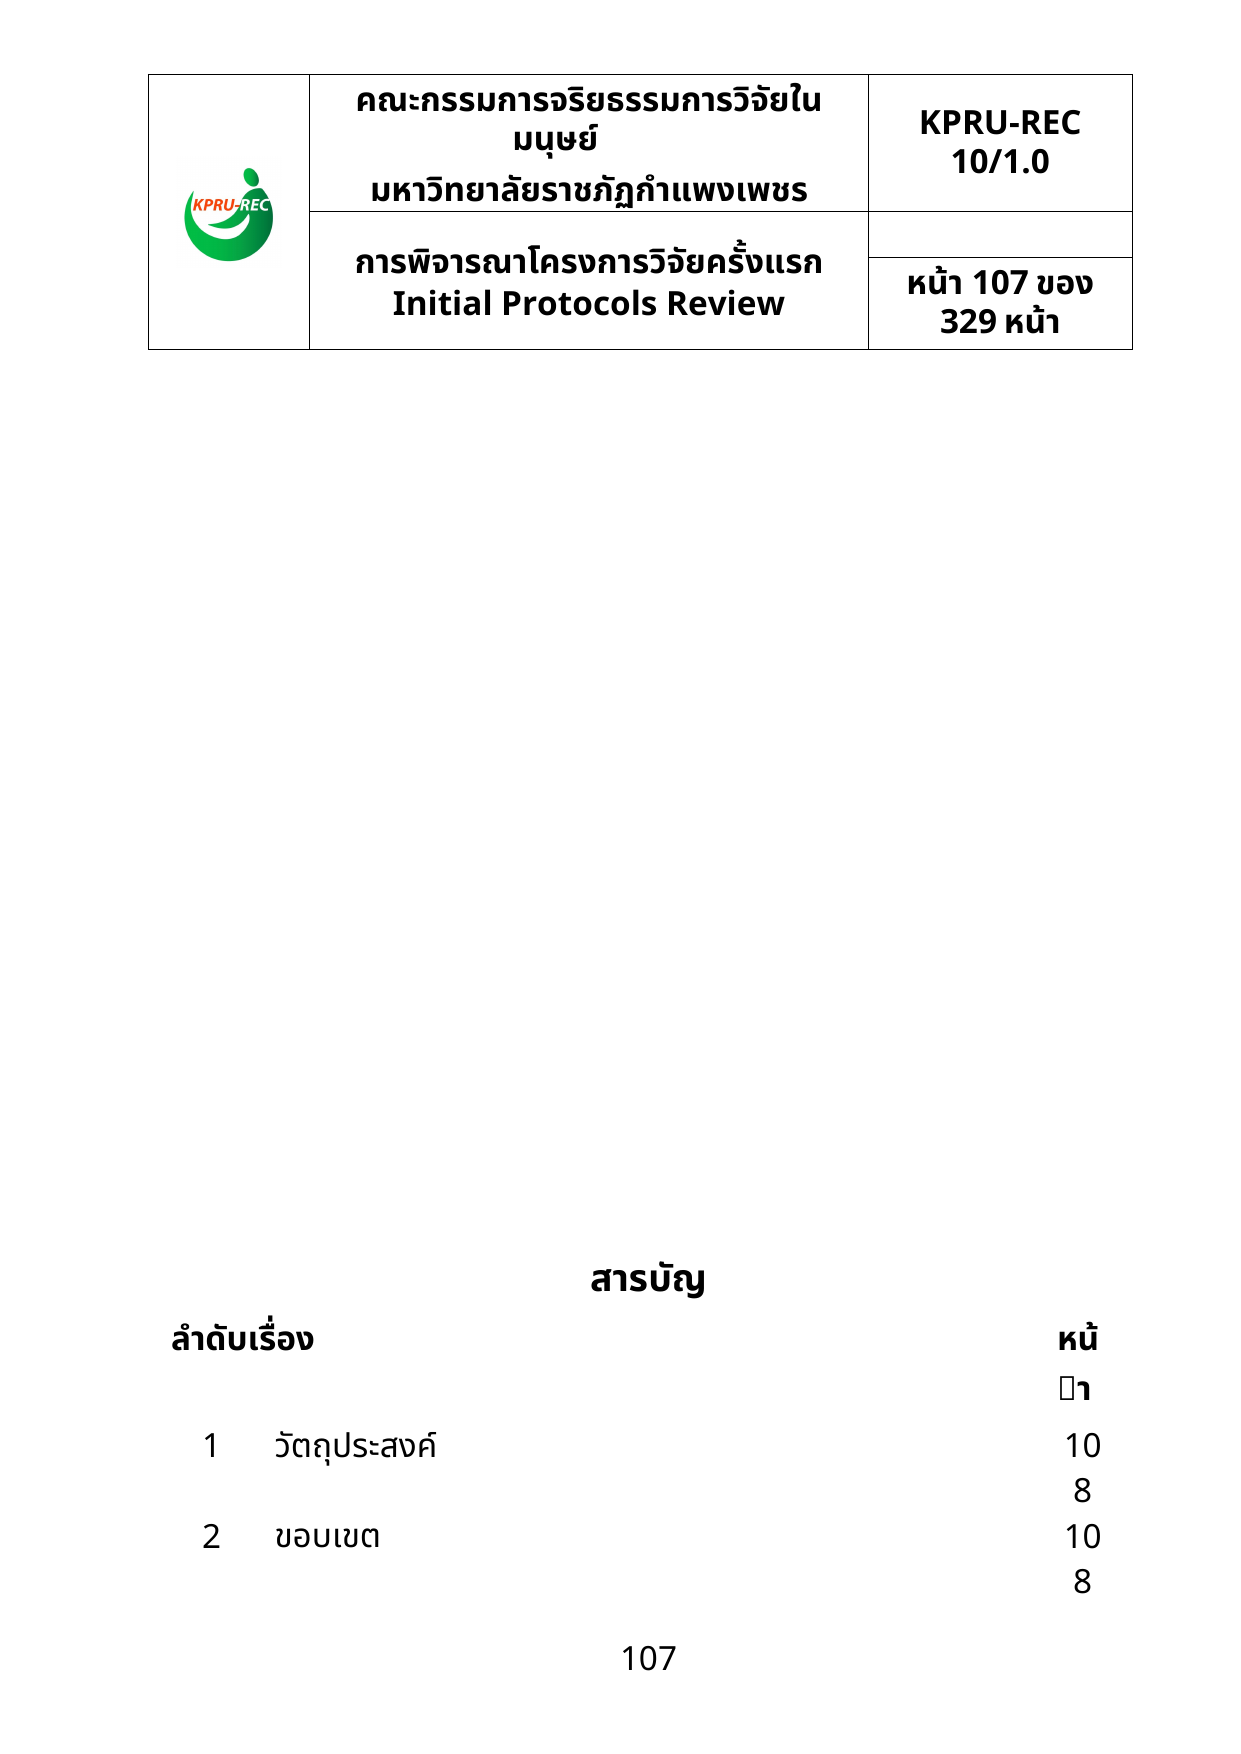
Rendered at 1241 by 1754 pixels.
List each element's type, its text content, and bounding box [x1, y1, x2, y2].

table_header ลําดับเรื่อง [160, 1308, 1046, 1422]
table_header หน้า [1046, 1308, 1119, 1422]
table_cell ขอบเขต [263, 1513, 1046, 1603]
table_cell 1 [160, 1422, 263, 1512]
table_cell 2 [160, 1513, 263, 1603]
table_cell 108 [1046, 1513, 1119, 1603]
table_cell 108 [1046, 1422, 1119, 1512]
picture [175, 156, 283, 268]
text สารบัญ [159, 1252, 1137, 1308]
table_cell วัตถุประสงค์ [263, 1422, 1046, 1512]
